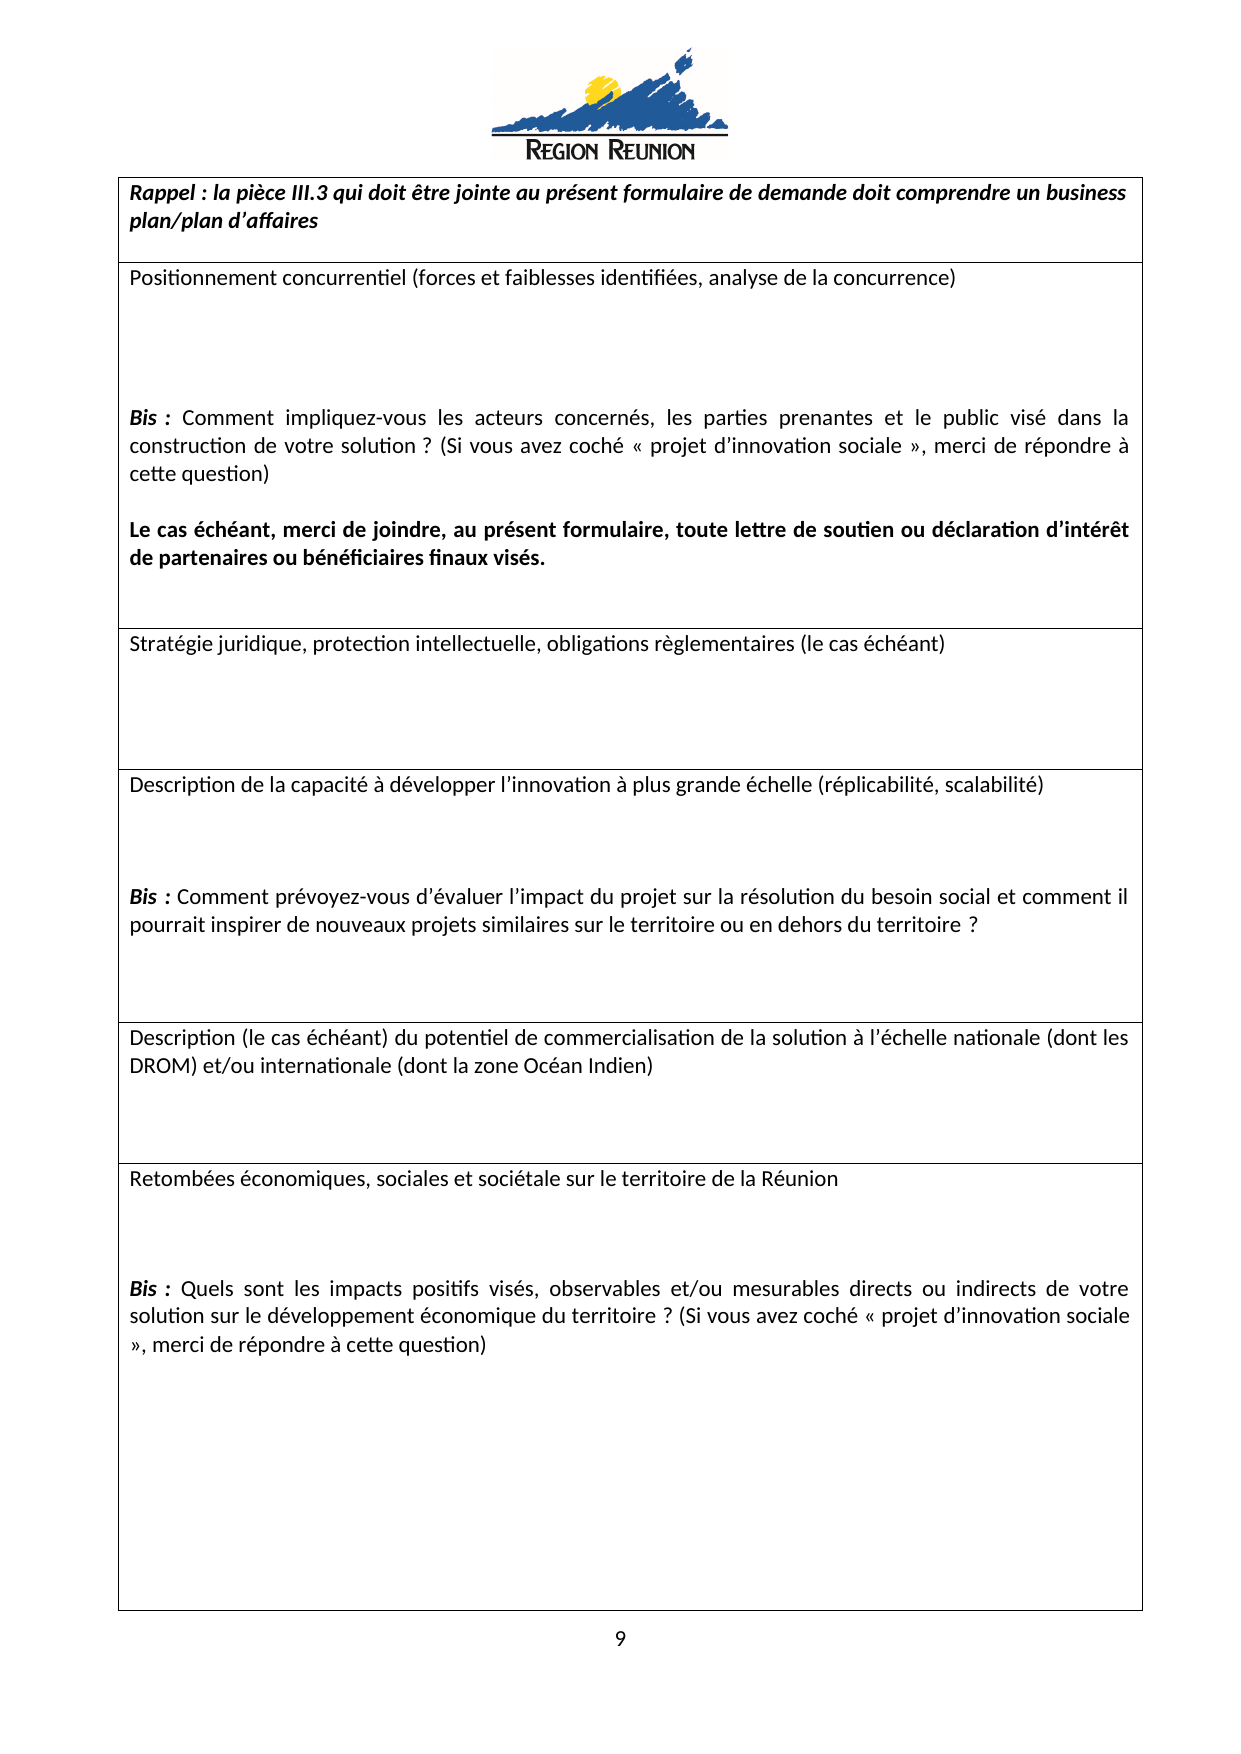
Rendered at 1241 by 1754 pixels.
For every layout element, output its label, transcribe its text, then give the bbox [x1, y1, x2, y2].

table_cell Positionnement concurrentiel (forces et faiblesses identifiées, analyse de la concurrence) Bis : Comment impliquez-vous les acteurs concernés, les parties prenantes et le public visé dans la construction de votre solution ? (Si vous avez coché « projet d’innovation sociale », merci de répondre à cette question) Le cas échéant, merci de joindre, au présent formulaire, toute lettre de soutien ou déclaration d’intérêt de partenaires ou bénéficiaires finaux visés. [119, 263, 1142, 628]
table_cell Description (le cas échéant) du potentiel de commercialisation de la solution à l’échelle nationale (dont les DROM) et/ou internationale (dont la zone Océan Indien) [119, 1023, 1142, 1163]
picture [491, 47, 729, 160]
table_cell Description de la capacité à développer l’innovation à plus grande échelle (réplicabilité, scalabilité) Bis : Comment prévoyez-vous d’évaluer l’impact du projet sur la résolution du besoin social et comment il pourrait inspirer de nouveaux projets similaires sur le territoire ou en dehors du territoire ? [119, 770, 1142, 1022]
table_cell Stratégie juridique, protection intellectuelle, obligations règlementaires (le cas échéant) [119, 629, 1142, 769]
